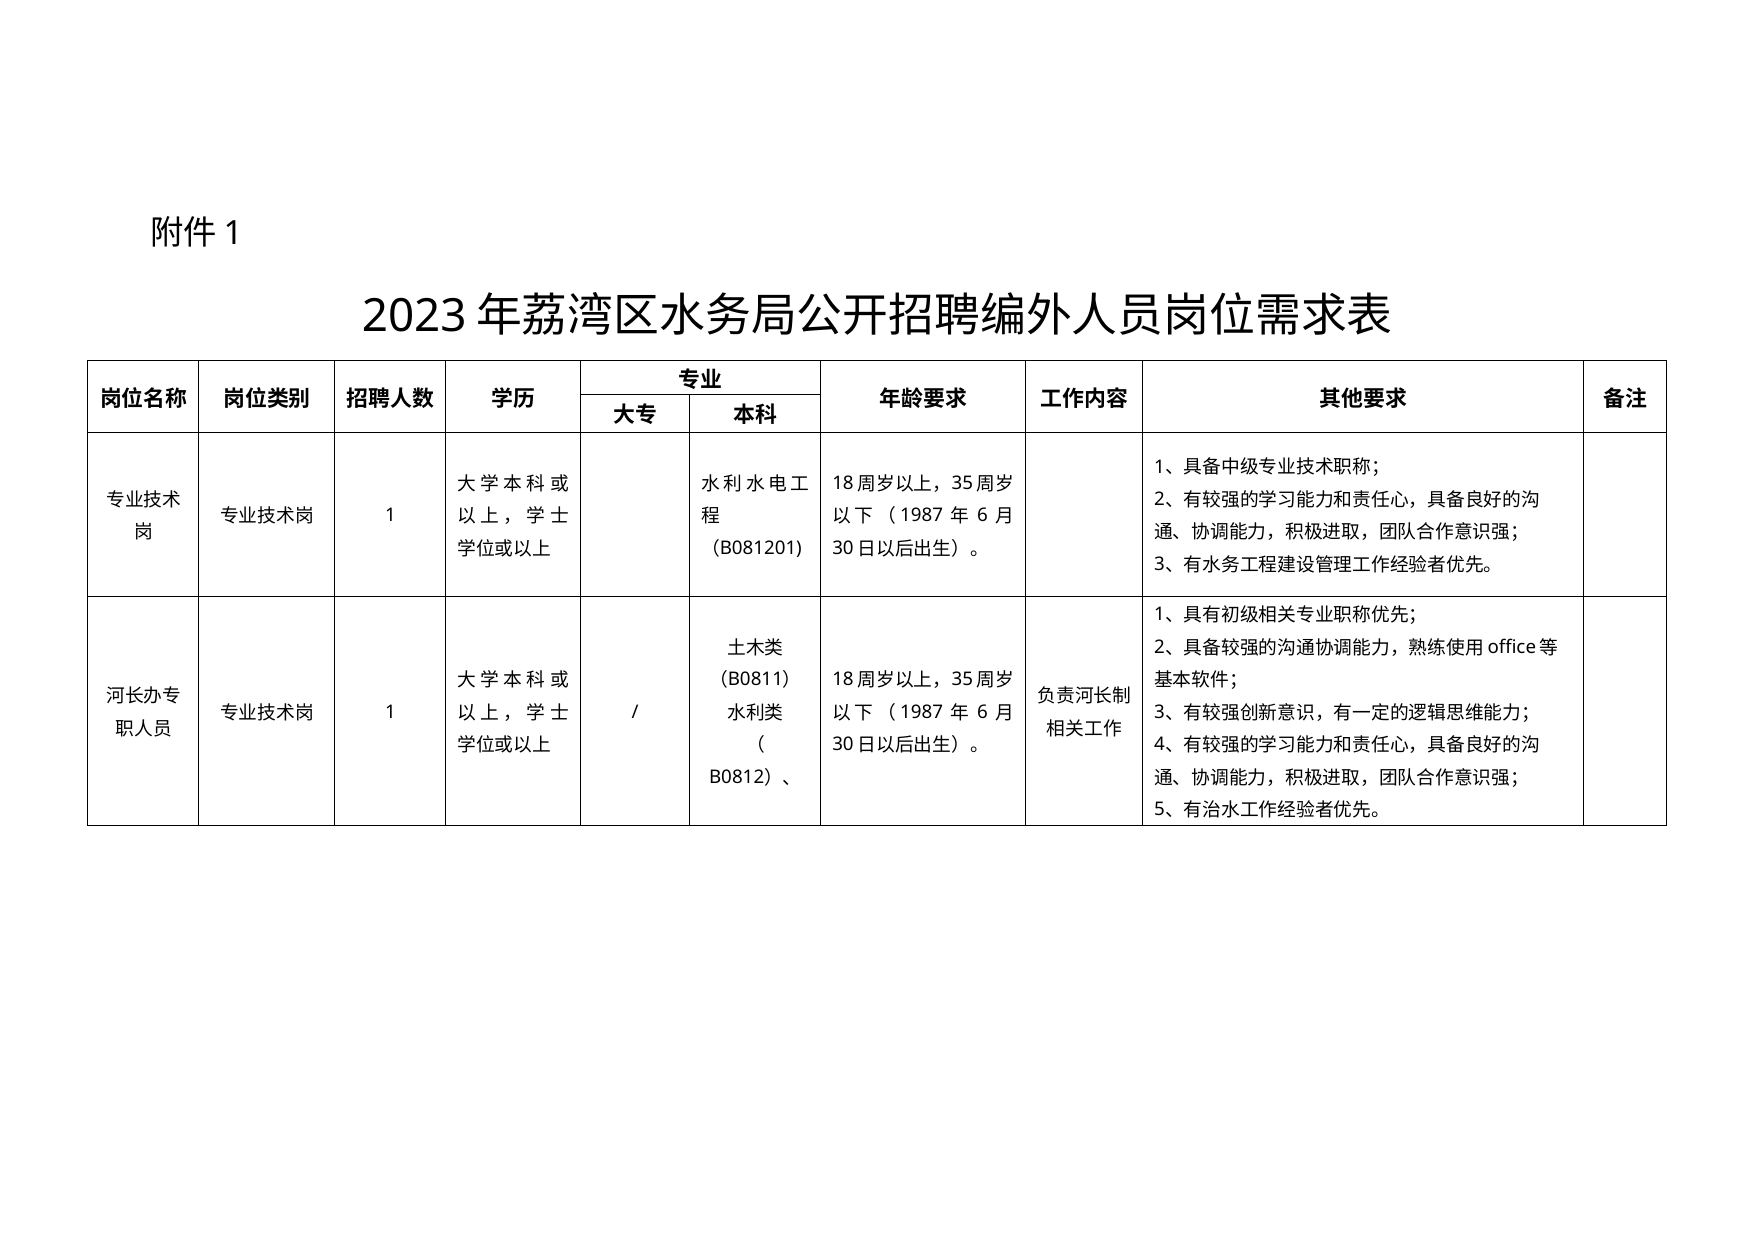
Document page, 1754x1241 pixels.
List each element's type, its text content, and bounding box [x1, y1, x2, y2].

table_cell 专业技术岗 [199, 433, 334, 596]
table_cell 18周岁以上，35周岁以下（1987年6月30日以后出生）。 [821, 597, 1025, 825]
table_cell 负责河长制相关工作 [1026, 597, 1142, 825]
table_cell 1 [335, 433, 445, 596]
table_header 工作内容 [1026, 361, 1142, 432]
table_cell / [581, 597, 689, 825]
table_cell [581, 433, 689, 596]
table_cell 1、具有初级相关专业职称优先； 2、具备较强的沟通协调能力，熟练使用office等基本软件； 3、有较强创新意识，有一定的逻辑思维能力； 4、有较强的学习能力和责任心，具备良好的沟通、协调能力，积极进取，团队合作意识强； 5、有治水工作经验者优先。 [1143, 597, 1583, 825]
table_cell 大学本科或以上，学士学位或以上 [446, 433, 580, 596]
table_cell 1 [335, 597, 445, 825]
table_cell 河长办专职人员 [88, 597, 198, 825]
table_cell [1584, 433, 1666, 596]
table_cell 本科 [690, 395, 820, 432]
table_header 学历 [446, 361, 580, 432]
table_header 岗位名称 [88, 361, 198, 432]
table_cell 1、具备中级专业技术职称； 2、有较强的学习能力和责任心，具备良好的沟通、协调能力，积极进取，团队合作意识强； 3、有水务工程建设管理工作经验者优先。 [1143, 433, 1583, 596]
table_header 专业 [581, 361, 820, 394]
table_header 年龄要求 [821, 361, 1025, 432]
table_cell [1584, 597, 1666, 825]
table_header 备注 [1584, 361, 1666, 432]
table_header 招聘人数 [335, 361, 445, 432]
text 附件1 [150, 198, 1604, 263]
table_header 岗位类别 [199, 361, 334, 432]
table_cell 专业技术岗 [88, 433, 198, 596]
table_cell [1026, 433, 1142, 596]
table_cell 大专 [581, 395, 689, 432]
table_cell 土木类（B0811） 水利类（B0812）、 [690, 597, 820, 825]
table_cell 水利水电工程（B081201) [690, 433, 820, 596]
table_cell 大学本科或以上，学士学位或以上 [446, 597, 580, 825]
table_cell 专业技术岗 [199, 597, 334, 825]
text 2023年荔湾区水务局公开招聘编外人员岗位需求表 [150, 263, 1604, 360]
table_header 其他要求 [1143, 361, 1583, 432]
table_cell 18周岁以上，35周岁以下（1987年6月30日以后出生）。 [821, 433, 1025, 596]
